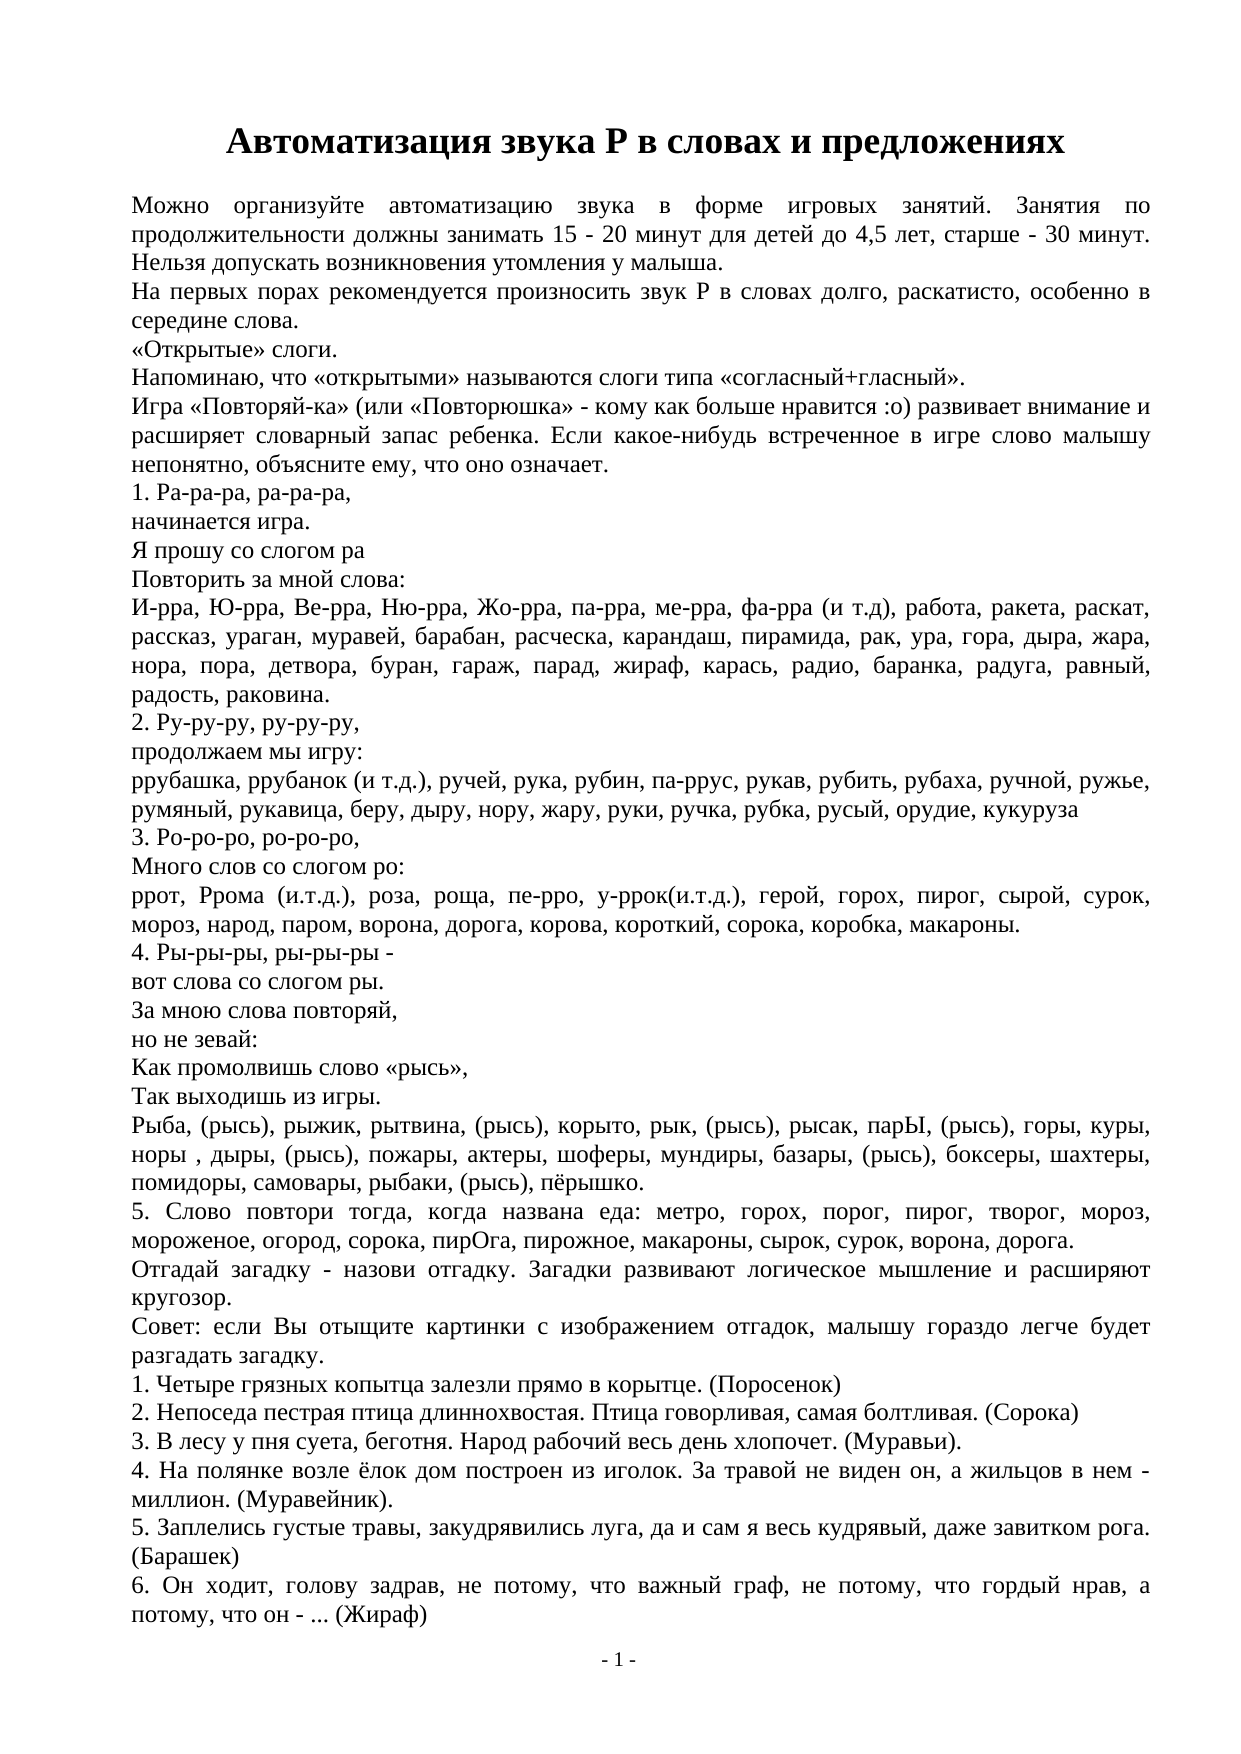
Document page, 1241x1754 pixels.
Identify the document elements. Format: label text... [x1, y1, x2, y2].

text На первых порах рекомендуется произносить звук Р в словах долго, раскатисто, особенно в середине слова. [131, 276, 1152, 334]
text 2. Непоседа пестрая птица длиннохвостая. Птица говорливая, самая болтливая. (Сорока) [131, 1397, 1152, 1426]
text Можно организуйте автоматизацию звука в форме игровых занятий. Занятия по продолжительности должны занимать 15 - 20 минут для детей до 4,5 лет, старше - 30 минут. Нельзя допускать возникновения утомления у малыша. [131, 190, 1152, 276]
text 6. Он ходит, голову задрав, не потому, что важный граф, не потому, что гордый нрав, а потому, что он - ... (Жираф) [131, 1570, 1152, 1627]
text Много слов со слогом ро: [131, 851, 1152, 880]
text Так выходишь из игры. [131, 1081, 1152, 1110]
text 1. Четыре грязных копытца залезли прямо в корытце. (Поросенок) [131, 1369, 1152, 1397]
text Как промолвишь слово «рысь», [131, 1052, 1152, 1081]
text ррот, Ррома (и.т.д.), роза, роща, пе-рро, у-ррок(и.т.д.), герой, горох, пирог, сырой, сурок, мороз, народ, паром, ворона, дорога, корова, короткий, сорока, коробка, макароны. [131, 880, 1152, 937]
text 1. Ра-ра-ра, ра-ра-ра, [131, 477, 1152, 506]
text ррубашка, ррубанок (и т.д.), ручей, рука, рубин, па-ррус, рукав, рубить, рубаха, ручной, ружье, румяный, рукавица, беру, дыру, нору, жару, руки, ручка, рубка, русый, орудие, кукуруза [131, 765, 1152, 822]
text Рыба, (рысь), рыжик, рытвина, (рысь), корыто, рык, (рысь), рысак, парЫ, (рысь), горы, куры, норы , дыры, (рысь), пожары, актеры, шоферы, мундиры, базары, (рысь), боксеры, шахтеры, помидоры, самовары, рыбаки, (рысь), пёрышко. [131, 1110, 1152, 1196]
text продолжаем мы игру: [131, 736, 1152, 765]
text Игра «Повторяй-ка» (или «Повторюшка» - кому как больше нравится :о) развивает внимание и расширяет словарный запас ребенка. Если какое-нибудь встреченное в игре слово малышу непонятно, объясните ему, что оно означает. [131, 391, 1152, 477]
text Совет: если Вы отыщите картинки с изображением отгадок, малышу гораздо легче будет разгадать загадку. [131, 1311, 1152, 1369]
subtitle Автоматизация звука Р в словах и предложениях [139, 118, 1152, 161]
text но не зевай: [131, 1024, 1152, 1052]
text Я прошу со слогом ра [131, 535, 1152, 564]
text 5. Слово повтори тогда, когда названа еда: метро, горох, порог, пирог, творог, мороз, мороженое, огород, сорока, пирОга, пирожное, макароны, сырок, сурок, ворона, дорога. [131, 1196, 1152, 1254]
text 2. Ру-ру-ру, ру-ру-ру, [131, 707, 1152, 736]
text вот слова со слогом ры. [131, 966, 1152, 995]
text Напоминаю, что «открытыми» называются слоги типа «согласный+гласный». [131, 362, 1152, 391]
text За мною слова повторяй, [131, 995, 1152, 1024]
text «Открытые» слоги. [131, 334, 1152, 362]
text Отгадай загадку - назови отгадку. Загадки развивают логическое мышление и расширяют кругозор. [131, 1254, 1152, 1311]
text Повторить за мной слова: [131, 564, 1152, 592]
text 5. Заплелись густые травы, закудрявились луга, да и сам я весь кудрявый, даже завитком рога. (Барашек) [131, 1512, 1152, 1570]
text 4. Ры-ры-ры, ры-ры-ры - [131, 937, 1152, 966]
text 3. В лесу у пня суета, беготня. Народ рабочий весь день хлопочет. (Муравьи). [131, 1426, 1152, 1455]
text И-рра, Ю-рра, Ве-рра, Ню-рра, Жо-рра, па-рра, ме-рра, фа-рра (и т.д), работа, ракета, раскат, рассказ, ураган, муравей, барабан, расческа, карандаш, пирамида, рак, ура, гора, дыра, жара, нора, пора, детвора, буран, гараж, парад, жираф, карась, радио, баранка, радуга, равный, радость, раковина. [131, 592, 1152, 707]
text 3. Ро-ро-ро, ро-ро-ро, [131, 822, 1152, 851]
text начинается игра. [131, 506, 1152, 535]
text 4. На полянке возле ёлок дом построен из иголок. За травой не виден он, а жильцов в нем - миллион. (Муравейник). [131, 1455, 1152, 1512]
